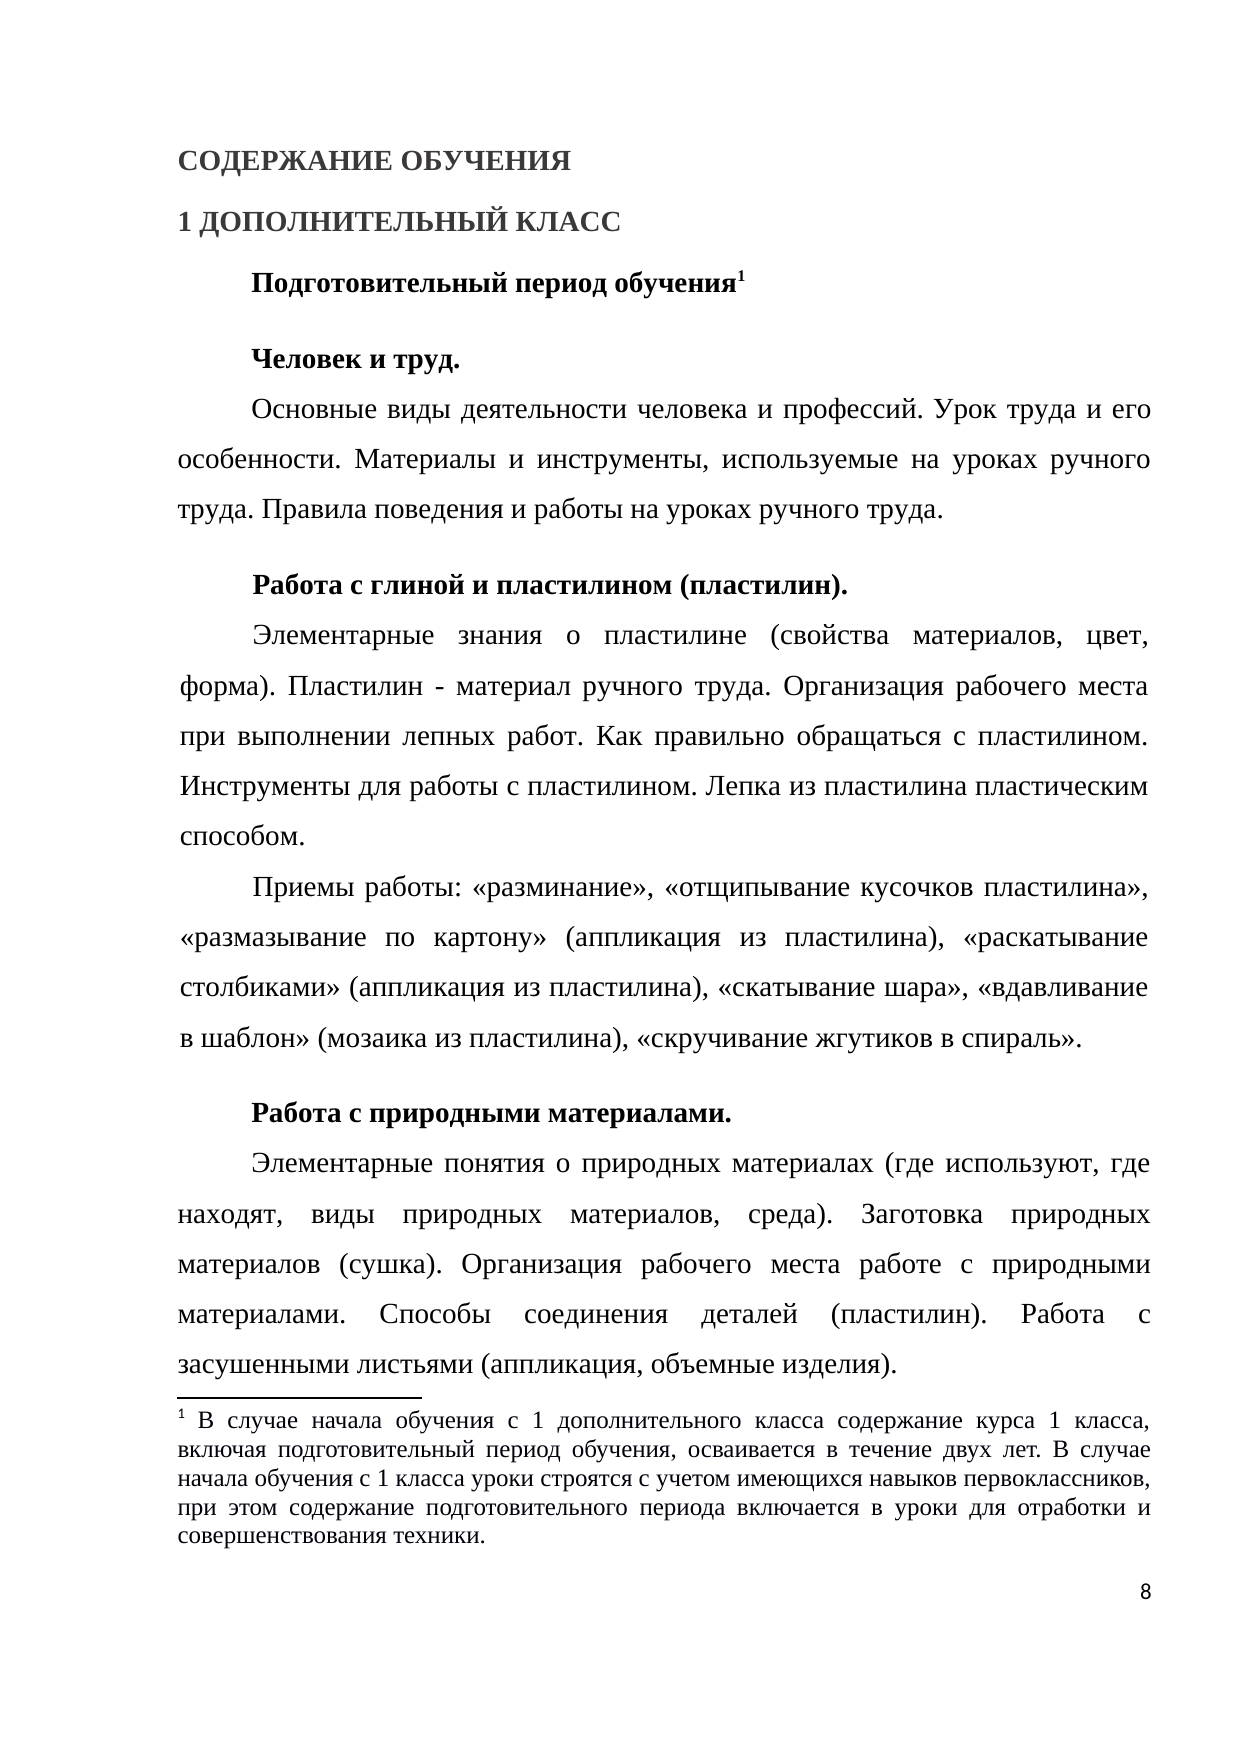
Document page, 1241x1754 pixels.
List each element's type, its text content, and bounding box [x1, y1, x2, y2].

text Основные виды деятельности человека и профессий. Урок труда и его особенности. Материалы и инструменты, используемые на уроках ручного труда. Правила поведения и работы на уроках ручного труда. [177, 391, 1152, 525]
text Подготовительный период обучения [177, 265, 1152, 299]
text Человек и труд. [177, 341, 1152, 374]
subtitle 1 ДОПОЛНИТЕЛЬНЫЙ КЛАСС [177, 204, 1152, 238]
text Приемы работы: «разминание», «отщипывание кусочков пластилина», «размазывание по картону» (аппликация из пластилина), «раскатывание столбиками» (аппликация из пластилина), «скатывание шара», «вдавливание в шаблон» (мозаика из пластилина), «скручивание жгутиков в спираль». [179, 869, 1149, 1053]
text Элементарные знания о пластилине (свойства материалов, цвет, форма). Пластилин - материал ручного труда. Организация рабочего места при выполнении лепных работ. Как правильно обращаться с пластилином. Инструменты для работы с пластилином. Лепка из пластилина пластическим способом. [179, 617, 1149, 852]
text Работа с природными материалами. [177, 1095, 1152, 1129]
text Элементарные понятия о природных материалах (где используют, где находят, виды природных материалов, среда). Заготовка природных материалов (сушка). Организация рабочего места работе с природными материалами. Способы соединения деталей (пластилин). Работа с засушенными листьями (аппликация, объемные изделия). [177, 1145, 1152, 1380]
text Работа с глиной и пластилином (пластилин). [179, 567, 1149, 601]
subtitle СОДЕРЖАНИЕ ОБУЧЕНИЯ [177, 143, 1152, 177]
